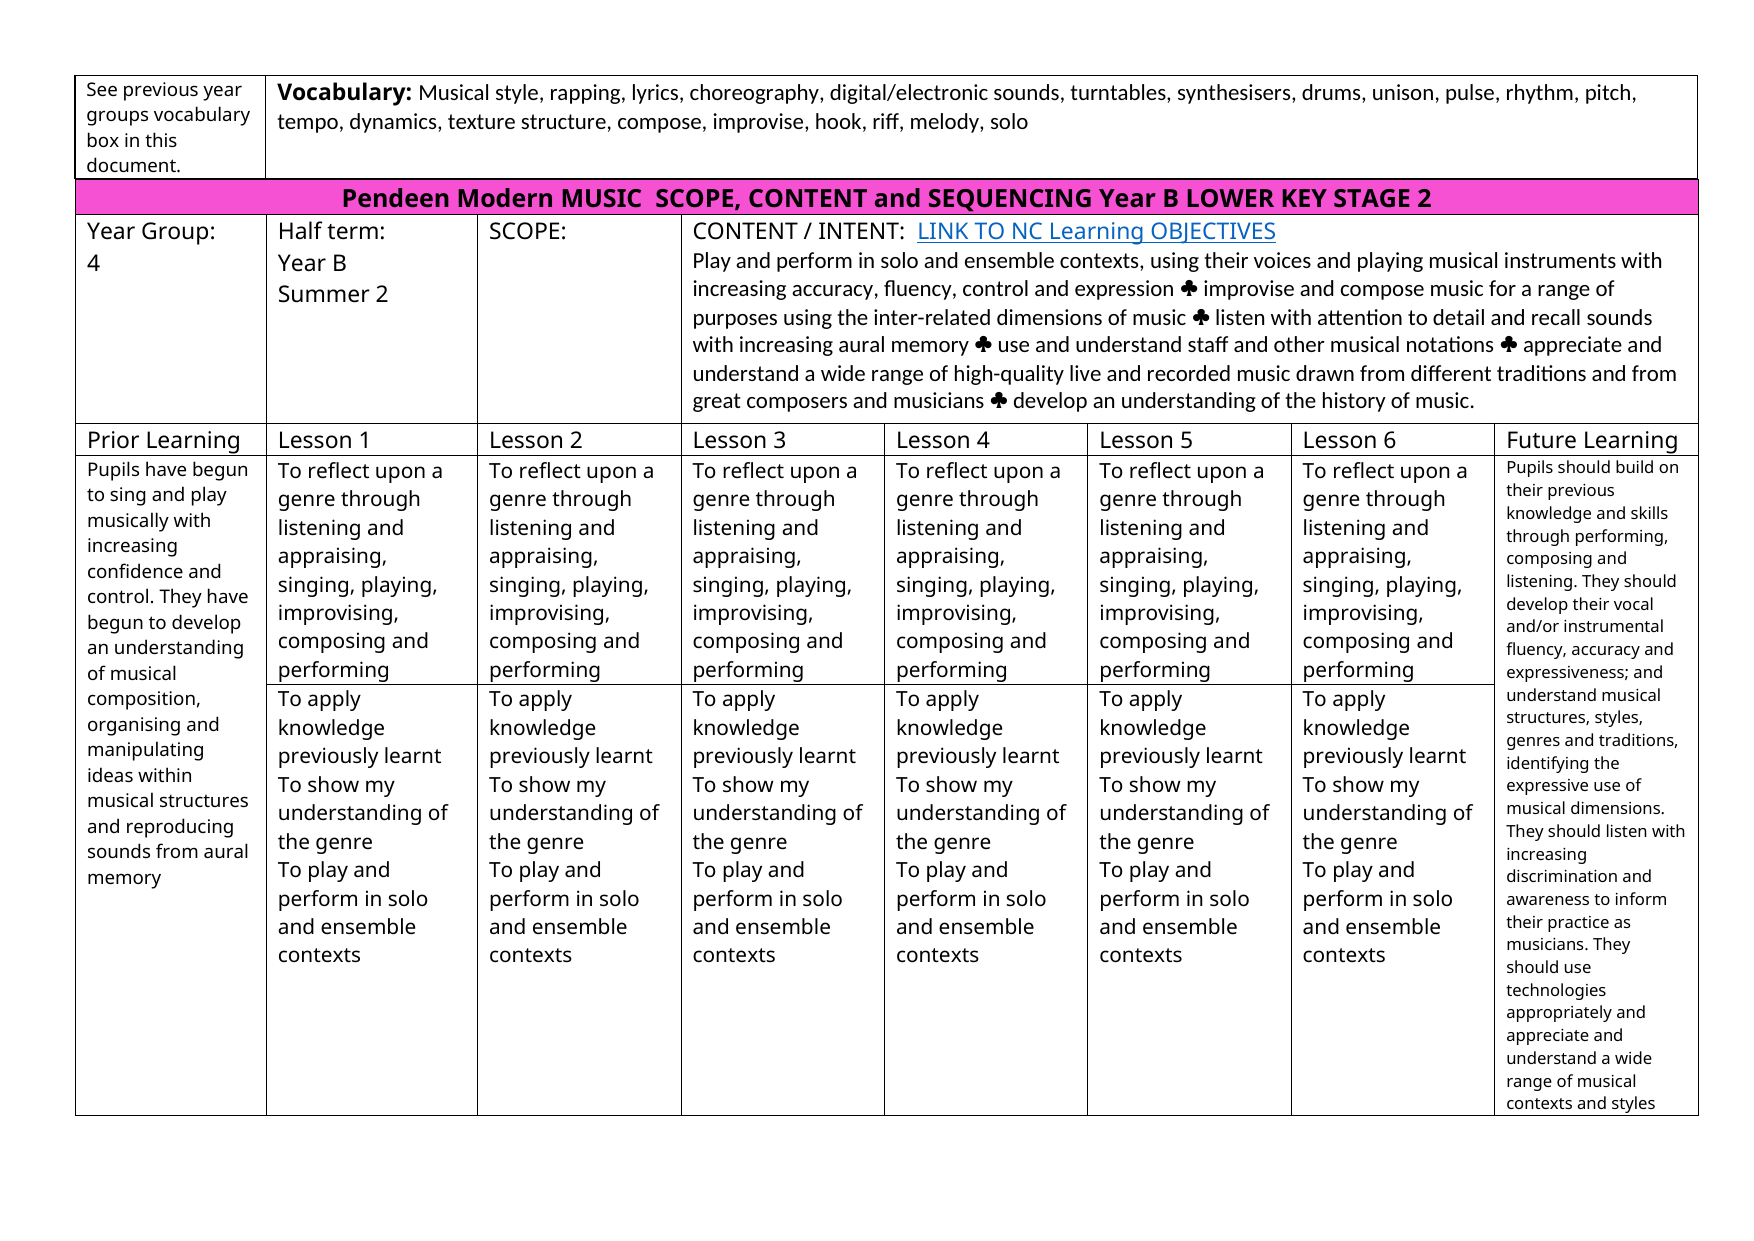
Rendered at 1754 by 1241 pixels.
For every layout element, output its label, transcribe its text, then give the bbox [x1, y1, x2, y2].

table_header Pendeen Modern MUSIC SCOPE, CONTENT and SEQUENCING Year B LOWER KEY STAGE 2 [76, 180, 1698, 214]
table_cell Pupils should build on their previous knowledge and skills through performing, composing and listening. They should develop their vocal and/or instrumental fluency, accuracy and expressiveness; and understand musical structures, styles, genres and traditions, identifying the expressive use of musical dimensions. They should listen with increasing discrimination and awareness to inform their practice as musicians. They should use technologies appropriately and appreciate and understand a wide range of musical contexts and styles [1495, 456, 1698, 1114]
table_cell Prior Learning [76, 424, 266, 455]
table_cell To apply knowledge previously learnt To show my understanding of the genre To play and perform in solo and ensemble contexts [267, 685, 477, 1114]
table_cell To reflect upon a genre through listening and appraising, singing, playing, improvising, composing and performing [885, 456, 1087, 683]
table_cell See previous year groups vocabulary box in this document. [76, 76, 265, 178]
table_cell To reflect upon a genre through listening and appraising, singing, playing, improvising, composing and performing [478, 456, 681, 683]
table_cell To apply knowledge previously learnt To show my understanding of the genre To play and perform in solo and ensemble contexts [1292, 685, 1494, 1114]
table_cell To apply knowledge previously learnt To show my understanding of the genre To play and perform in solo and ensemble contexts [1088, 685, 1291, 1114]
table_cell Year Group: 4 [76, 215, 266, 422]
table_cell To apply knowledge previously learnt To show my understanding of the genre To play and perform in solo and ensemble contexts [885, 685, 1087, 1114]
table_cell Lesson 1 [267, 424, 477, 455]
table_cell Lesson 5 [1088, 424, 1291, 455]
table_cell To apply knowledge previously learnt To show my understanding of the genre To play and perform in solo and ensemble contexts [682, 685, 884, 1114]
table_cell Lesson 4 [885, 424, 1087, 455]
table_cell Lesson 2 [478, 424, 681, 455]
table_cell To reflect upon a genre through listening and appraising, singing, playing, improvising, composing and performing [682, 456, 884, 683]
table_cell To reflect upon a genre through listening and appraising, singing, playing, improvising, composing and performing [1088, 456, 1291, 683]
table_cell Half term: Year B Summer 2 [267, 215, 477, 422]
table_cell To apply knowledge previously learnt To show my understanding of the genre To play and perform in solo and ensemble contexts [478, 685, 681, 1114]
table_cell Lesson 6 [1292, 424, 1494, 455]
table_cell To reflect upon a genre through listening and appraising, singing, playing, improvising, composing and performing [1292, 456, 1494, 683]
table_cell Lesson 3 [682, 424, 884, 455]
table_cell Future Learning [1495, 424, 1698, 455]
table_cell Vocabulary: Musical style, rapping, lyrics, choreography, digital/electronic sounds, turntables, synthesisers, drums, unison, pulse, rhythm, pitch, tempo, dynamics, texture structure, compose, improvise, hook, riff, melody, solo [266, 76, 1697, 178]
table_cell To reflect upon a genre through listening and appraising, singing, playing, improvising, composing and performing [267, 456, 477, 683]
table_cell CONTENT / INTENT: LINK TO NC Learning OBJECTIVES Play and perform in solo and ensemble contexts, using their voices and playing musical instruments with increasing accuracy, fluency, control and expression improvise and compose music for a range of purposes using the inter-related dimensions of music listen with attention to detail and recall sounds with increasing aural memory use and understand staff and other musical notations appreciate and understand a wide range of high-quality live and recorded music drawn from different traditions and from great composers and musicians develop an understanding of the history of music. [682, 215, 1698, 422]
table_cell SCOPE: [478, 215, 681, 422]
table_cell Pupils have begun to sing and play musically with increasing confidence and control. They have begun to develop an understanding of musical composition, organising and manipulating ideas within musical structures and reproducing sounds from aural memory [76, 456, 266, 1114]
